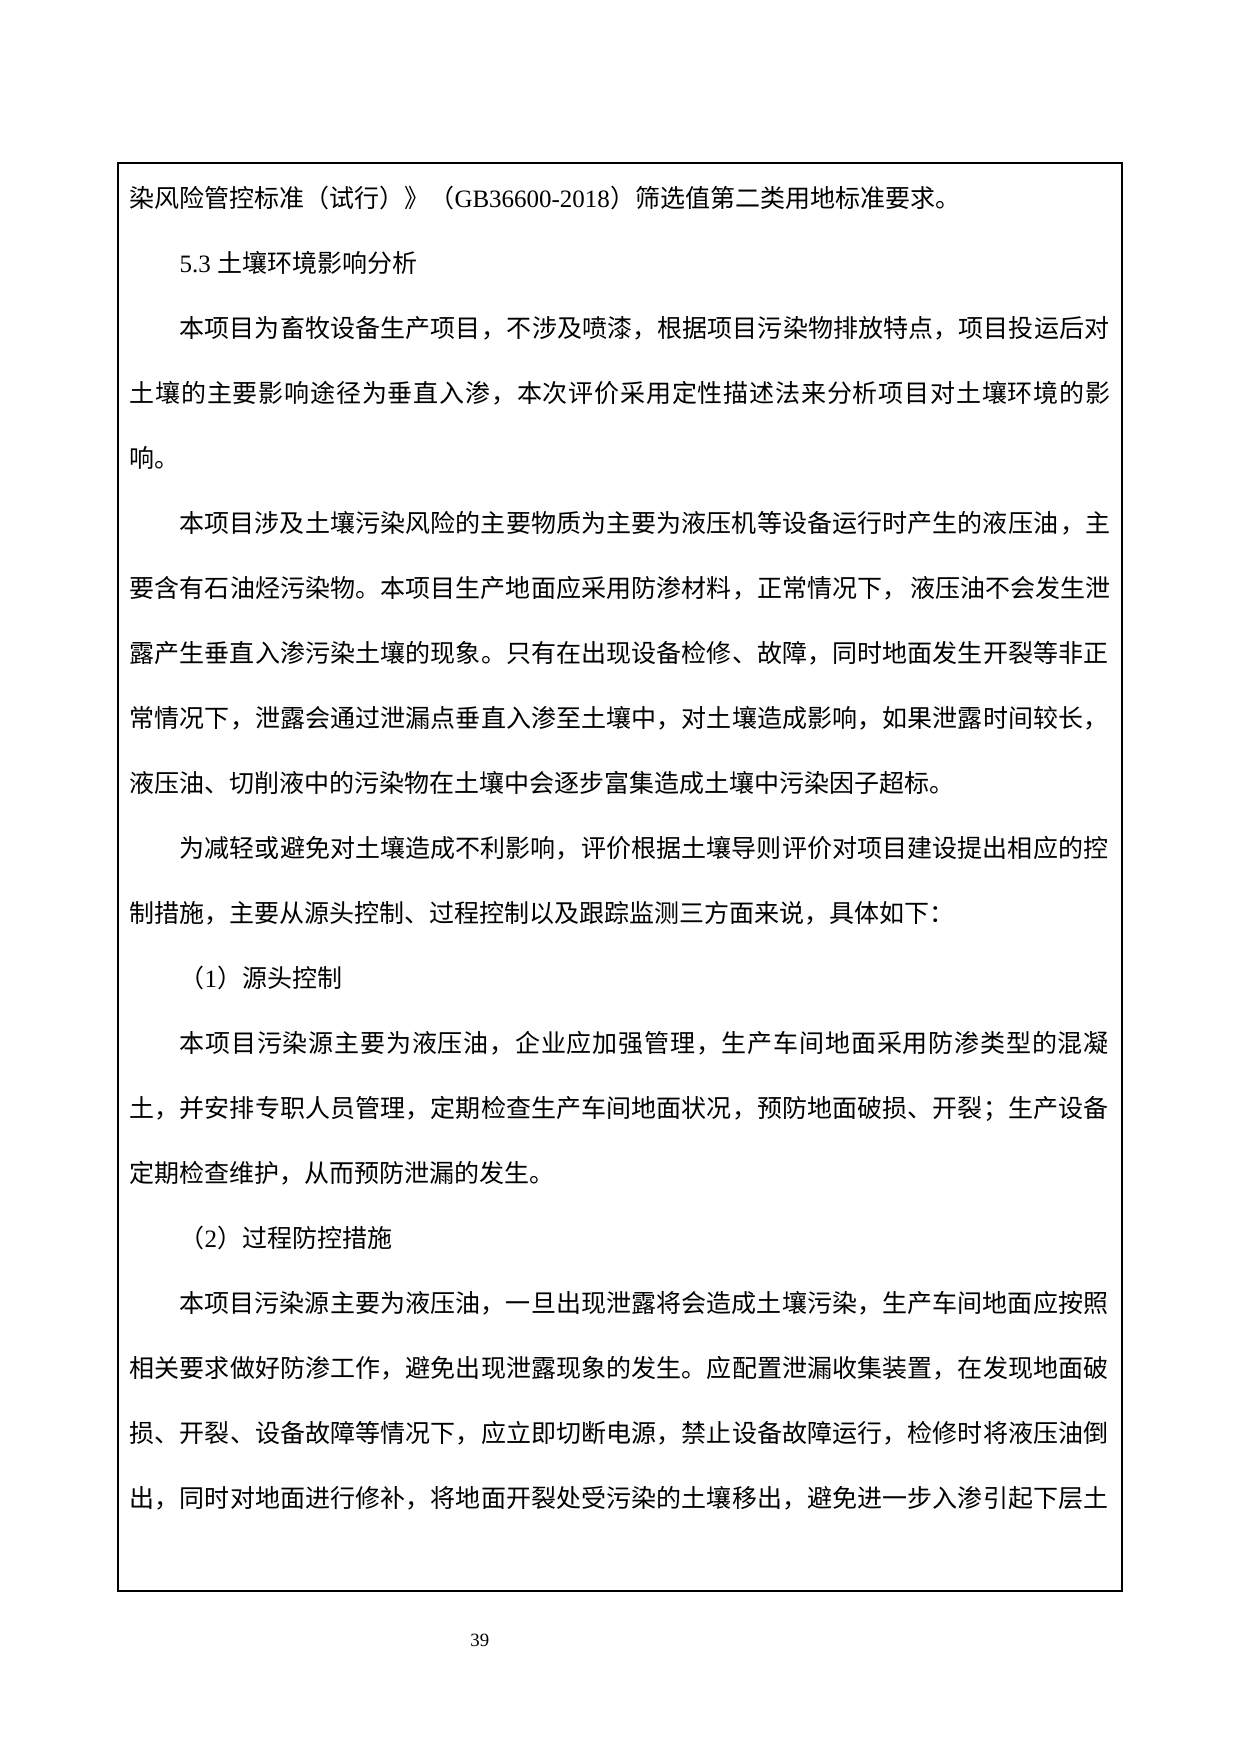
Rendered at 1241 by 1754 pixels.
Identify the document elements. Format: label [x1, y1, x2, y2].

table_cell [119, 164, 1121, 1590]
